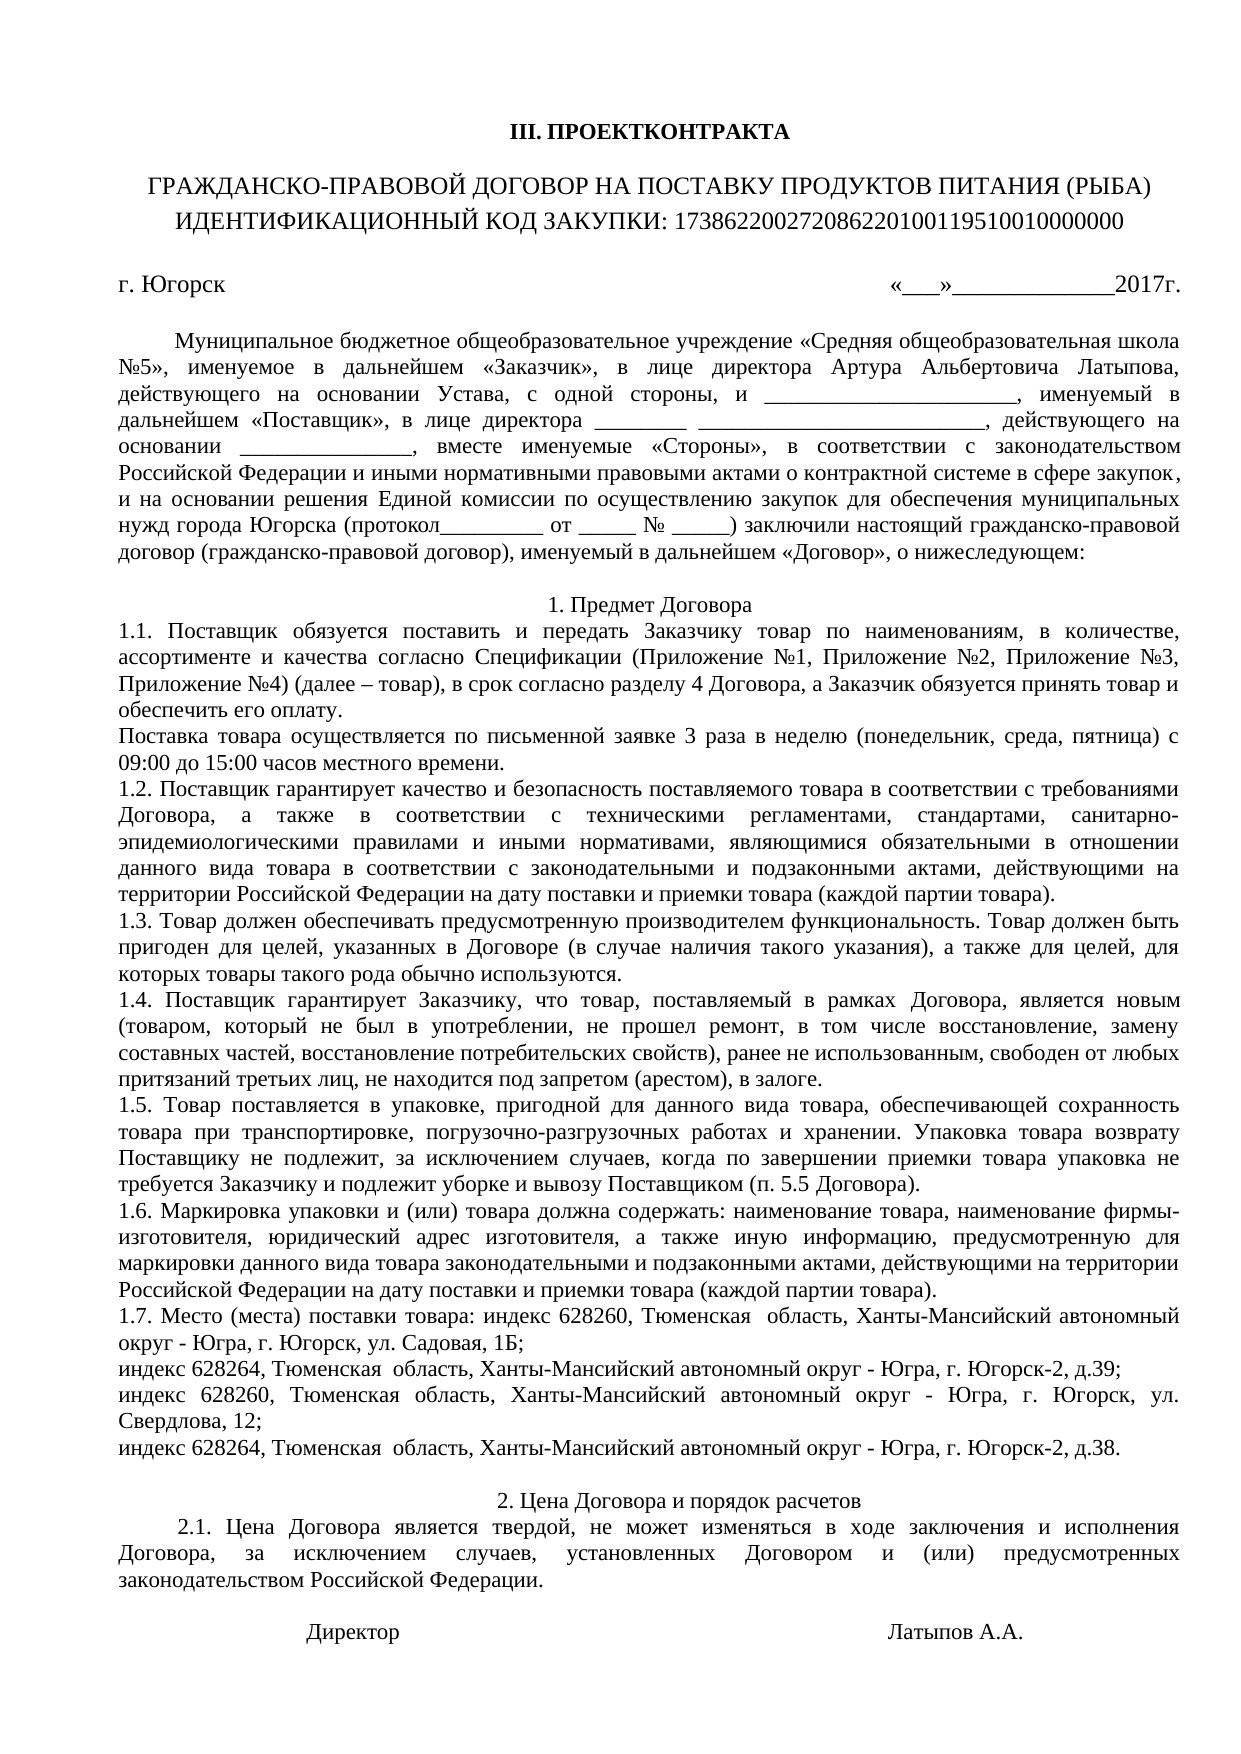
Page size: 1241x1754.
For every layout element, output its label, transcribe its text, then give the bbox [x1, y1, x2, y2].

text 2.1. Цена Договора является твердой, не может изменяться в ходе заключения и исполнения Договора, за исключением случаев, установленных Договором и (или) предусмотренных законодательством Российской Федерации. [118, 1513, 1181, 1592]
text индекс 628260, Тюменская область, Ханты-Мансийский автономный округ - Югра, г. Югорск, ул. Свердлова, 12; [118, 1381, 1181, 1434]
text Директор Латыпов А.А. [118, 1618, 1181, 1645]
text 1.5. Товар поставляется в упаковке, пригодной для данного вида товара, обеспечивающей сохранность товара при транспортировке, погрузочно-разгрузочных работах и хранении. Упаковка товара возврату Поставщику не подлежит, за исключением случаев, когда по завершении приемки товара упаковка не требуется Заказчику и подлежит уборке и вывозу Поставщиком (п. 5.5 Договора). [118, 1091, 1181, 1197]
text индекс 628264, Тюменская область, Ханты-Мансийский автономный округ - Югра, г. Югорск-2, д.38. [118, 1434, 1181, 1460]
text ГРАЖДАНСКО-ПРАВОВОЙ ДОГОВОР на поставку продуктов питания (рыба) [118, 171, 1181, 199]
text г. Югорск «___»_____________2017г. [118, 269, 1181, 327]
text индекс 628264, Тюменская область, Ханты-Мансийский автономный округ - Югра, г. Югорск-2, д.39; [118, 1355, 1181, 1381]
list ПРОЕКТКОНТРАКТА [118, 118, 1181, 144]
text Поставка товара осуществляется по письменной заявке 3 раза в неделю (понедельник, среда, пятница) с 09:00 до 15:00 часов местного времени. [118, 722, 1181, 775]
text 1.6. Маркировка упаковки и (или) товара должна содержать: наименование товара, наименование фирмы-изготовителя, юридический адрес изготовителя, а также иную информацию, предусмотренную для маркировки данного вида товара законодательными и подзаконными актами, действующими на территории Российской Федерации на дату поставки и приемки товара (каждой партии товара). [118, 1197, 1181, 1302]
text 1. Предмет Договора [118, 591, 1181, 617]
text Муниципальное бюджетное общеобразовательное учреждение «Средняя общеобразовательная школа №5», именуемое в дальнейшем «Заказчик», в лице директора Артура Альбертовича Латыпова, действующего на основании Устава, с одной стороны, и ______________________, именуемый в дальнейшем «Поставщик», в лице директора ________ _________________________, действующего на основании _______________, вместе именуемые «Стороны», в соответствии с законодательством Российской Федерации и иными нормативными правовыми актами о контрактной системе в сфере закупок, и на основании решения Единой комиссии по осуществлению закупок для обеспечения муниципальных нужд города Югорска (протокол_________ от _____ № _____) заключили настоящий гражданско-правовой договор (гражданско-правовой договор), именуемый в дальнейшем «Договор», о нижеследующем: [118, 327, 1181, 564]
text 1.7. Место (места) поставки товара: индекс 628260, Тюменская область, Ханты-Мансийский автономный округ - Югра, г. Югорск, ул. Садовая, 1Б; [118, 1302, 1181, 1355]
text 1.3. Товар должен обеспечивать предусмотренную производителем функциональность. Товар должен быть пригоден для целей, указанных в Договоре (в случае наличия такого указания), а также для целей, для которых товары такого рода обычно используются. [118, 907, 1181, 986]
text 2. Цена Договора и порядок расчетов [118, 1487, 1181, 1513]
text 1.1. Поставщик обязуется поставить и передать Заказчику товар по наименованиям, в количестве, ассортименте и качества согласно Спецификации (Приложение №1, Приложение №2, Приложение №3, Приложение №4) (далее – товар), в срок согласно разделу 4 Договора, а Заказчик обязуется принять товар и обеспечить его оплату. [118, 617, 1181, 722]
text Идентификационный код закупки: 173862200272086220100119510010000000 [118, 206, 1181, 234]
text 1.4. Поставщик гарантирует Заказчику, что товар, поставляемый в рамках Договора, является новым (товаром, который не был в употреблении, не прошел ремонт, в том числе восстановление, замену составных частей, восстановление потребительских свойств), ранее не использованным, свободен от любых притязаний третьих лиц, не находится под запретом (арестом), в залоге. [118, 986, 1181, 1091]
text 1.2. Поставщик гарантирует качество и безопасность поставляемого товара в соответствии с требованиями Договора, а также в соответствии с техническими регламентами, стандартами, санитарно-эпидемиологическими правилами и иными нормативами, являющимися обязательными в отношении данного вида товара в соответствии с законодательными и подзаконными актами, действующими на территории Российской Федерации на дату поставки и приемки товара (каждой партии товара). [118, 775, 1181, 907]
